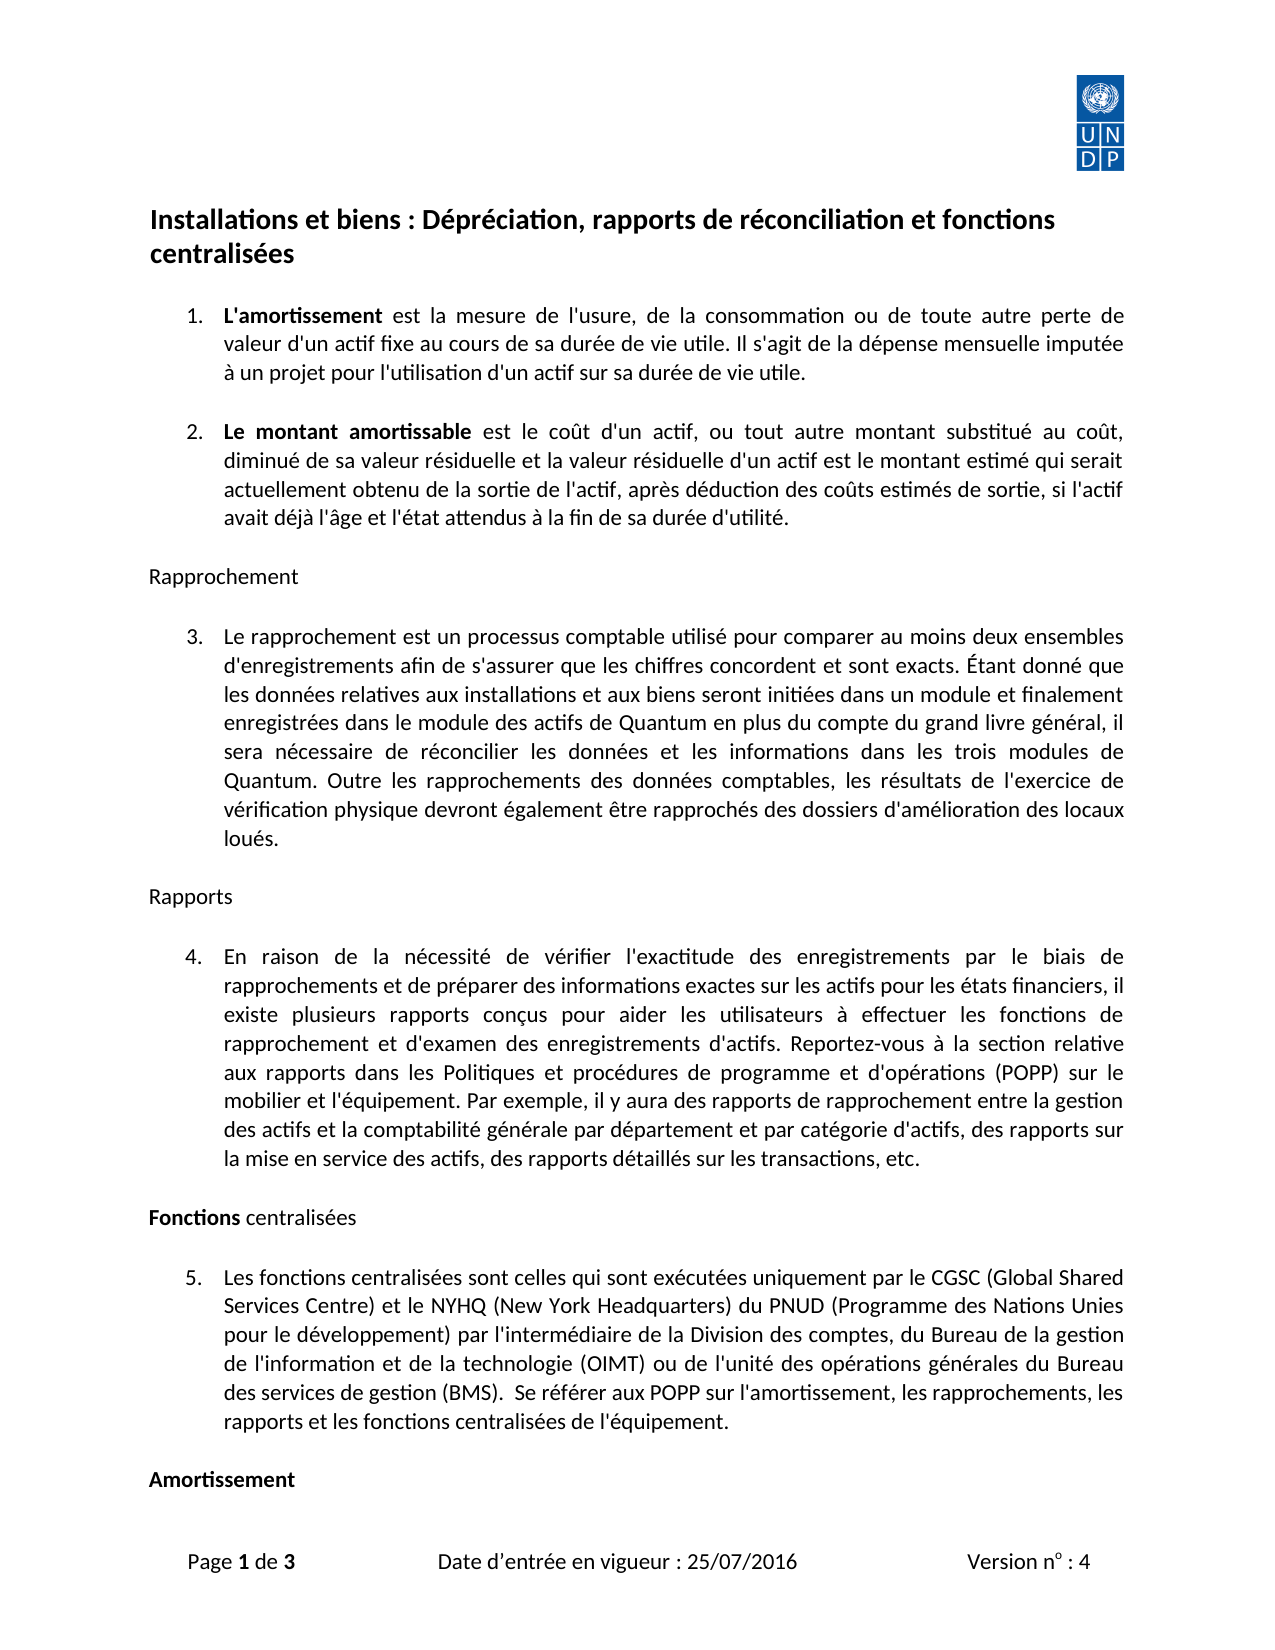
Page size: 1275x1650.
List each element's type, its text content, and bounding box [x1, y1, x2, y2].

text Installations et biens : Dépréciation, rapports de réconciliation et fonctions centralisées [150, 201, 1126, 271]
list Le montant amortissable est le coût d'un actif, ou tout autre montant substitué au coût, diminué de sa valeur résiduelle et la valeur résiduelle d'un actif est le montant estimé qui serait actuellement obtenu de la sortie de l'actif, après déduction des coûts estimés de sortie, si l'actif avait déjà l'âge et l'état attendus à la fin de sa durée d'utilité. [186, 417, 1126, 532]
list L'amortissement est la mesure de l'usure, de la consommation ou de toute autre perte de valeur d'un actif fixe au cours de sa durée de vie utile. Il s'agit de la dépense mensuelle imputée à un projet pour l'utilisation d'un actif sur sa durée de vie utile. [186, 301, 1126, 386]
subtitle Rapports [148, 882, 1126, 911]
list Le rapprochement est un processus comptable utilisé pour comparer au moins deux ensembles d'enregistrements afin de s'assurer que les chiffres concordent et sont exacts. Étant donné que les données relatives aux installations et aux biens seront initiées dans un module et finalement enregistrées dans le module des actifs de Quantum en plus du compte du grand livre général, il sera nécessaire de réconcilier les données et les informations dans les trois modules de Quantum. Outre les rapprochements des données comptables, les résultats de l'exercice de vérification physique devront également être rapprochés des dossiers d'amélioration des locaux loués. [186, 622, 1126, 852]
subtitle Rapprochement [148, 562, 1126, 590]
subtitle Fonctions centralisées [148, 1203, 1126, 1231]
list En raison de la nécessité de vérifier l'exactitude des enregistrements par le biais de rapprochements et de préparer des informations exactes sur les actifs pour les états financiers, il existe plusieurs rapports conçus pour aider les utilisateurs à effectuer les fonctions de rapprochement et d'examen des enregistrements d'actifs. Reportez-vous à la section relative aux rapports dans les Politiques et procédures de programme et d'opérations (POPP) sur le mobilier et l'équipement. Par exemple, il y aura des rapports de rapprochement entre la gestion des actifs et la comptabilité générale par département et par catégorie d'actifs, des rapports sur la mise en service des actifs, des rapports détaillés sur les transactions, etc. [185, 942, 1126, 1172]
picture [1075, 75, 1126, 172]
list Les fonctions centralisées sont celles qui sont exécutées uniquement par le CGSC (Global Shared Services Centre) et le NYHQ (New York Headquarters) du PNUD (Programme des Nations Unies pour le développement) par l'intermédiaire de la Division des comptes, du Bureau de la gestion de l'information et de la technologie (OIMT) ou de l'unité des opérations générales du Bureau des services de gestion (BMS). Se référer aux POPP sur l'amortissement, les rapprochements, les rapports et les fonctions centralisées de l'équipement. [185, 1263, 1126, 1435]
subtitle Amortissement [148, 1466, 1126, 1494]
